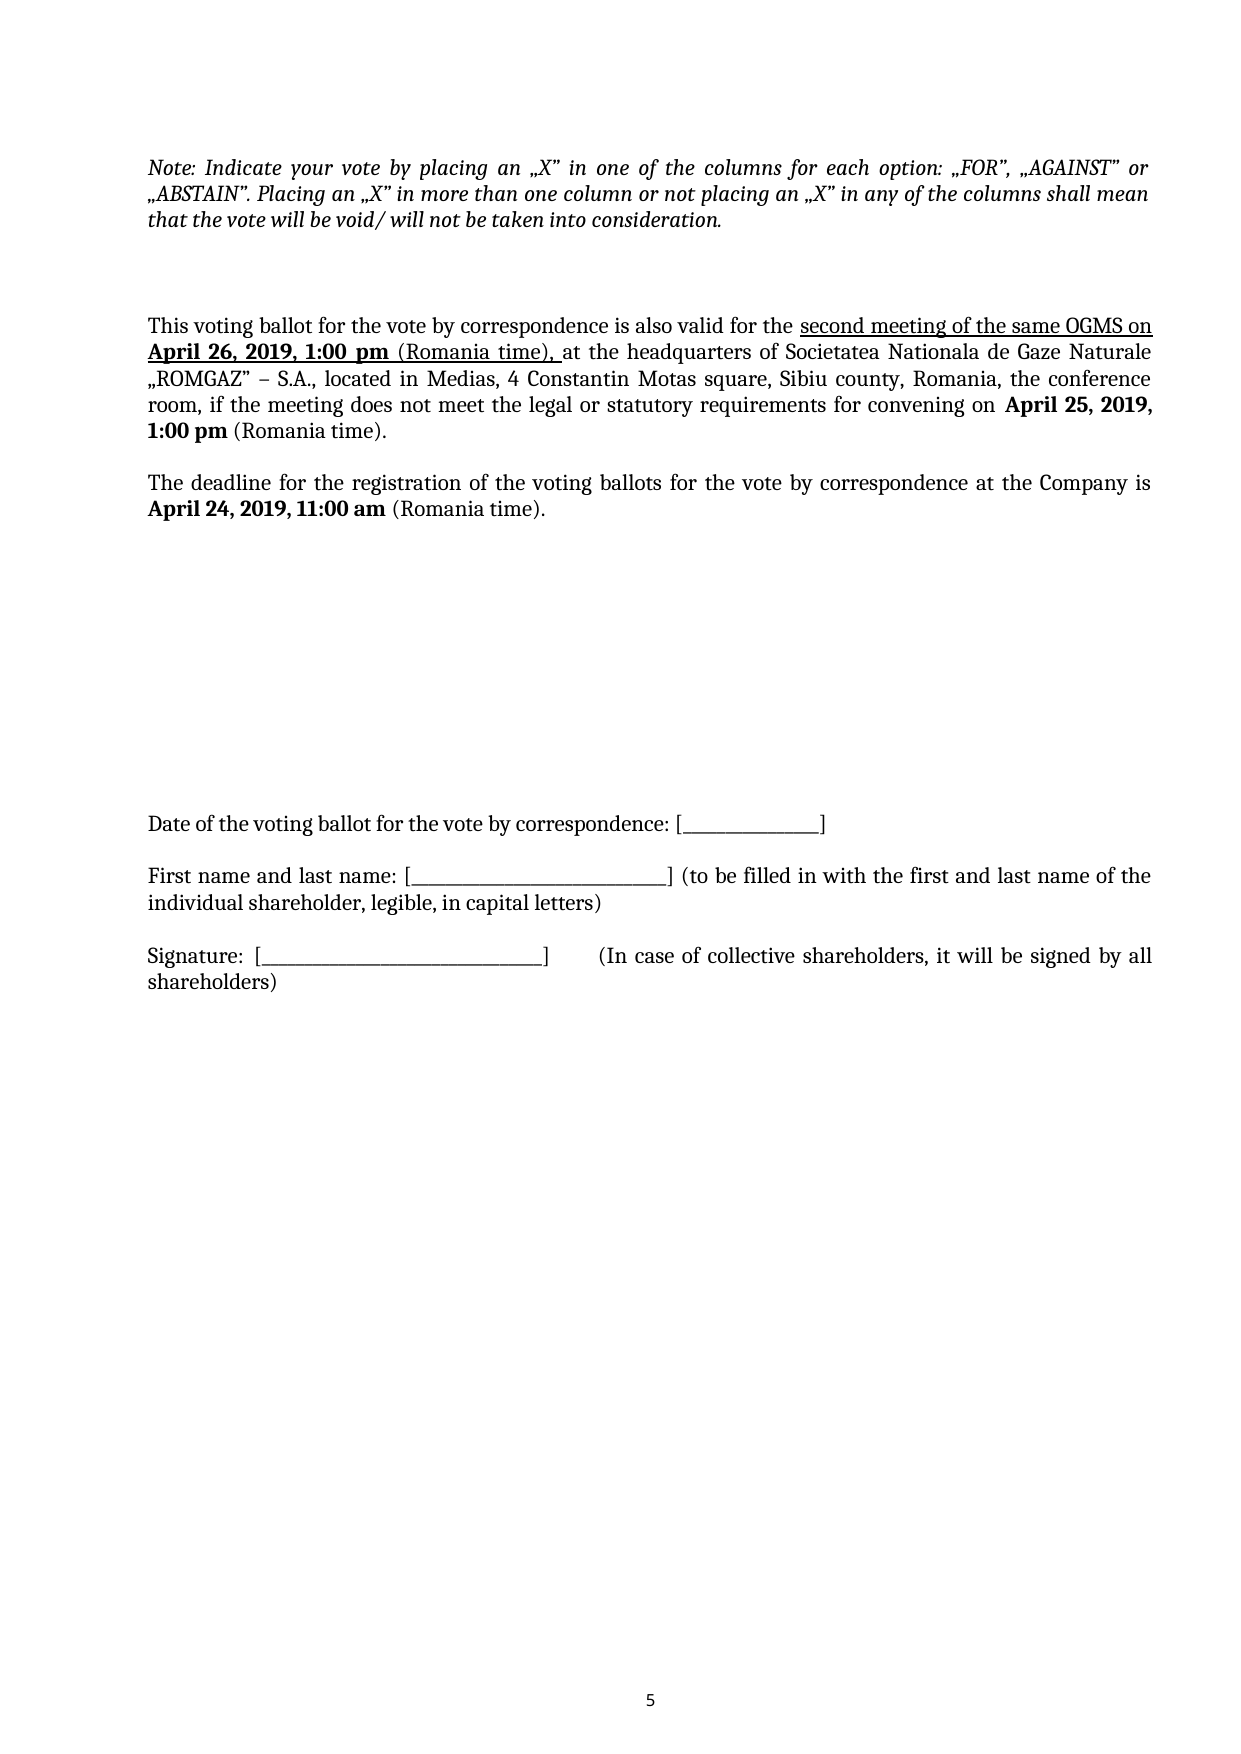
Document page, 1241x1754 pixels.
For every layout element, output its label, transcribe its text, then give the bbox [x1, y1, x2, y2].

text First name and last name: [______________________________] (to be filled in with the first and last name of the individual shareholder, legible, in capital letters) [148, 863, 1153, 916]
text This voting ballot for the vote by correspondence is also valid for the second meeting of the same OGMS on April 26, 2019, 1:00 pm (Romania time), at the headquarters of Societatea Nationala de Gaze Naturale „ROMGAZ” – S.A., located in Medias, 4 Constantin Motas square, Sibiu county, Romania, the conference room, if the meeting does not meet the legal or statutory requirements for convening on April 25, 2019, 1:00 pm (Romania time). [148, 313, 1153, 444]
text The deadline for the registration of the voting ballots for the vote by correspondence at the Company is April 24, 2019, 11:00 am (Romania time). [148, 469, 1153, 522]
text Note: Indicate your vote by placing an „X” in one of the columns for each option: „FOR”, „AGAINST” or „ABSTAIN”. Placing an „X” in more than one column or not placing an „X” in any of the columns shall mean that the vote will be void/ will not be taken into consideration. [148, 154, 1153, 233]
text Date of the voting ballot for the vote by correspondence: [________________] [148, 811, 1153, 837]
text Signature: [_________________________________] (In case of collective shareholders, it will be signed by all shareholders) [148, 942, 1153, 995]
